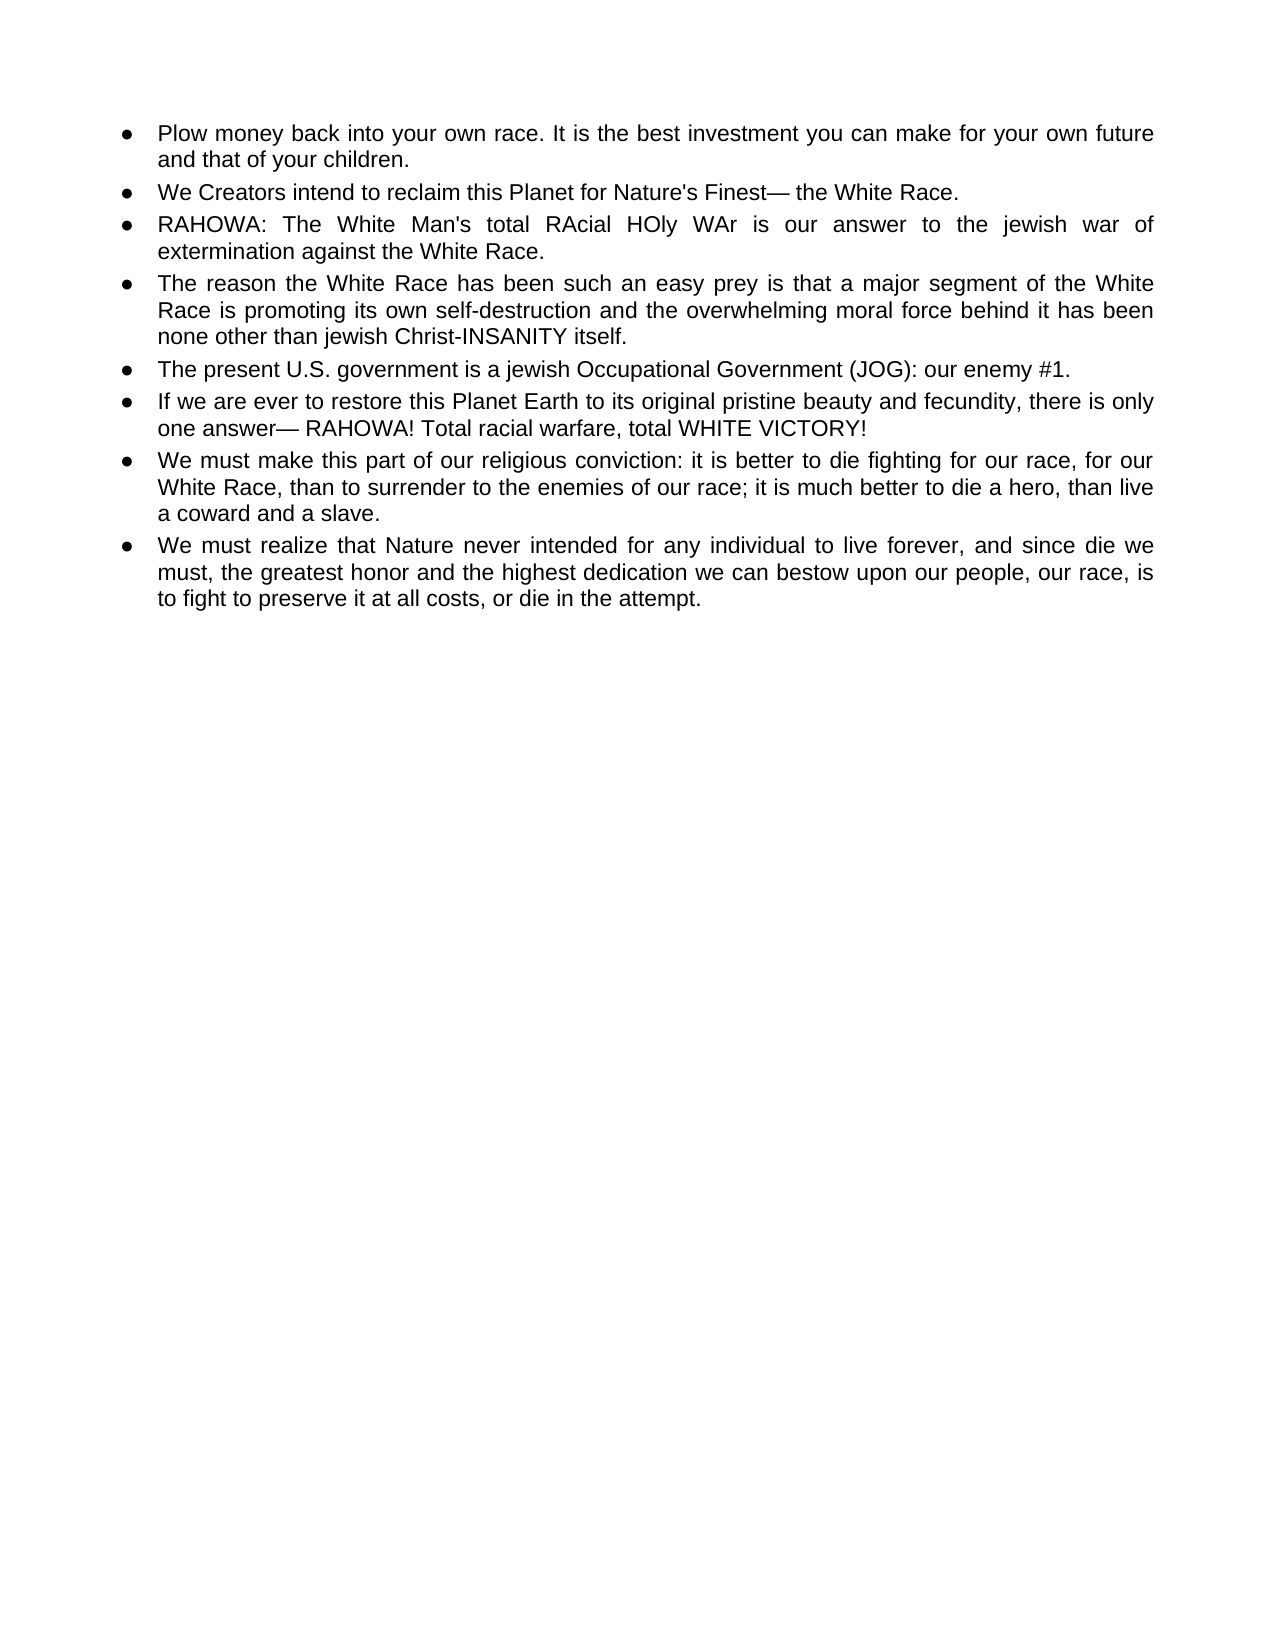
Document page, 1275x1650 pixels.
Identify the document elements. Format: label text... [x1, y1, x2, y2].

list The reason the White Race has been such an easy prey is that a major segment of the White Race is promoting its own self-destruction and the overwhelming moral force behind it has been none other than jewish Christ-INSANITY itself. [120, 270, 1155, 349]
list RAHOWA: The White Man's total RAcial HOly WAr is our answer to the jewish war of extermination against the White Race. [120, 211, 1155, 264]
list The present U.S. government is a jewish Occupational Government (JOG): our enemy #1. [120, 356, 1167, 382]
list We must make this part of our religious conviction: it is better to die fighting for our race, for our White Race, than to surrender to the enemies of our race; it is much better to die a hero, than live a coward and a slave. [120, 447, 1156, 526]
list If we are ever to restore this Planet Earth to its original pristine beauty and fecundity, there is only one answer— RAHOWA! Total racial warfare, total WHITE VICTORY! [120, 388, 1155, 441]
list Plow money back into your own race. It is the best investment you can make for your own future and that of your children. [120, 120, 1155, 172]
list We Creators intend to reclaim this Planet for Nature's Finest— the White Race. [120, 179, 1167, 205]
list We must realize that Nature never intended for any individual to live forever, and since die we must, the greatest honor and the highest dedication we can bestow upon our people, our race, is to fight to preserve it at all costs, or die in the attempt. [120, 532, 1155, 611]
